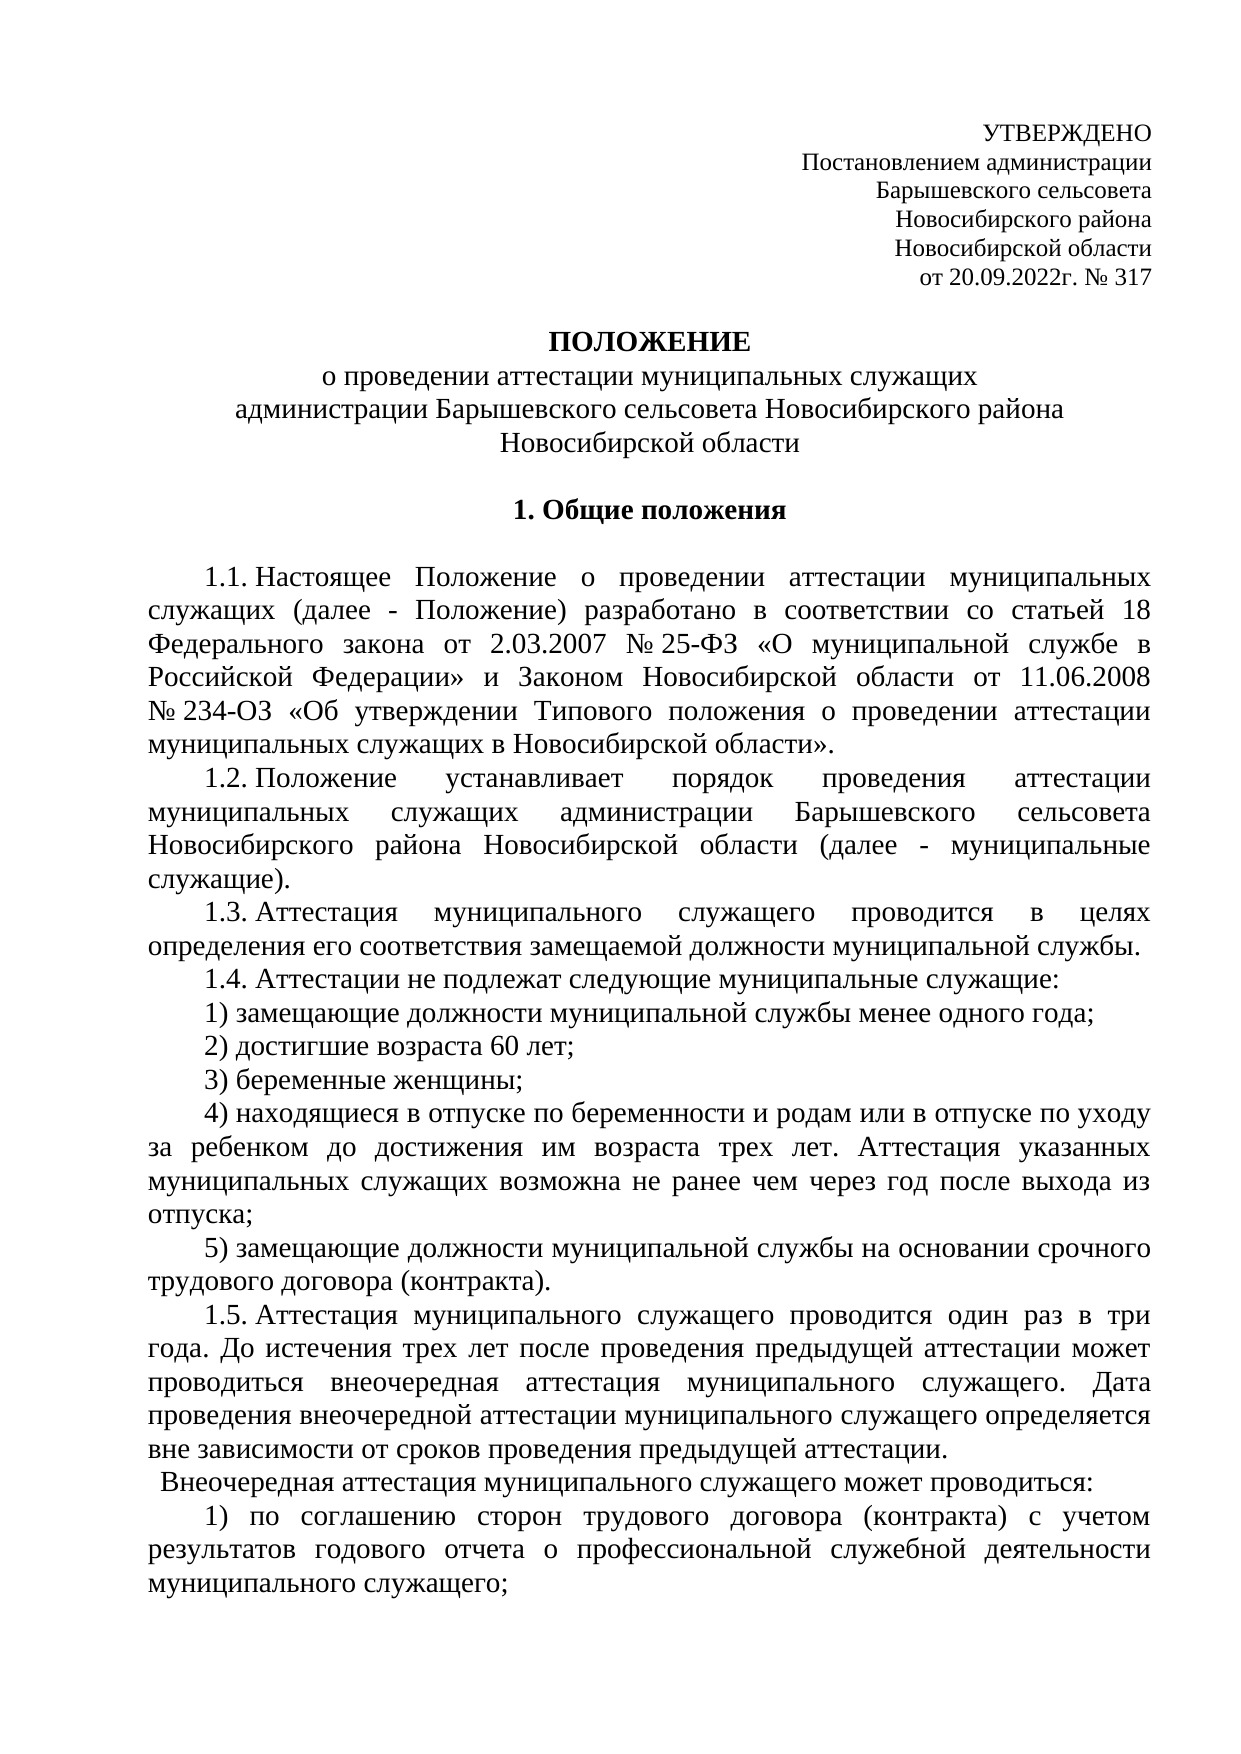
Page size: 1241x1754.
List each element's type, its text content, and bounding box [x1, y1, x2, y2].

text 1.3. Аттестация муниципального служащего проводится в целях определения его соответствия замещаемой должности муниципальной службы. [148, 894, 1152, 961]
text УТВЕРЖДЕНО [148, 118, 1152, 147]
text 3) беременные женщины; [148, 1062, 1152, 1096]
text 2) достигшие возраста 60 лет; [148, 1028, 1152, 1062]
text 1.1. Настоящее Положение о проведении аттестации муниципальных служащих (далее - Положение) разработано в соответствии со статьей 18 Федерального закона от 2.03.2007 № 25-ФЗ «О муниципальной службе в Российской Федерации» и Законом Новосибирской области от 11.06.2008 № 234-ОЗ «Об утверждении Типового положения о проведении аттестации муниципальных служащих в Новосибирской области». [148, 559, 1152, 760]
list Внеочередная аттестация муниципального служащего может проводиться: [103, 1464, 1152, 1498]
text 1. Общие положения [148, 492, 1152, 525]
text 1.5. Аттестация муниципального служащего проводится один раз в три года. До истечения трех лет после проведения предыдущей аттестации может проводиться внеочередная аттестация муниципального служащего. Дата проведения внеочередной аттестации муниципального служащего определяется вне зависимости от сроков проведения предыдущей аттестации. [148, 1297, 1152, 1464]
text Барышевского сельсовета [148, 176, 1152, 204]
text 1.4. Аттестации не подлежат следующие муниципальные служащие: [148, 961, 1152, 995]
text администрации Барышевского сельсовета Новосибирского района Новосибирской области [148, 391, 1152, 458]
text 1) по соглашению сторон трудового договора (контракта) с учетом результатов годового отчета о профессиональной служебной деятельности муниципального служащего; [148, 1498, 1152, 1599]
text о проведении аттестации муниципальных служащих [148, 358, 1152, 391]
text ПОЛОЖЕНИЕ [148, 324, 1152, 358]
text от 20.09.2022г. № 317 [148, 262, 1152, 291]
text 1) замещающие должности муниципальной службы менее одного года; [148, 995, 1152, 1028]
text Постановлением администрации [148, 147, 1152, 176]
text 4) находящиеся в отпуске по беременности и родам или в отпуске по уходу за ребенком до достижения им возраста трех лет. Аттестация указанных муниципальных служащих возможна не ранее чем через год после выхода из отпуска; [148, 1096, 1152, 1230]
text 1.2. Положение устанавливает порядок проведения аттестации муниципальных служащих администрации Барышевского сельсовета Новосибирского района Новосибирской области (далее - муниципальные служащие). [148, 760, 1152, 894]
text Новосибирского района [148, 204, 1152, 233]
text 5) замещающие должности муниципальной службы на основании срочного трудового договора (контракта). [148, 1230, 1152, 1297]
text Новосибирской области [148, 233, 1152, 262]
